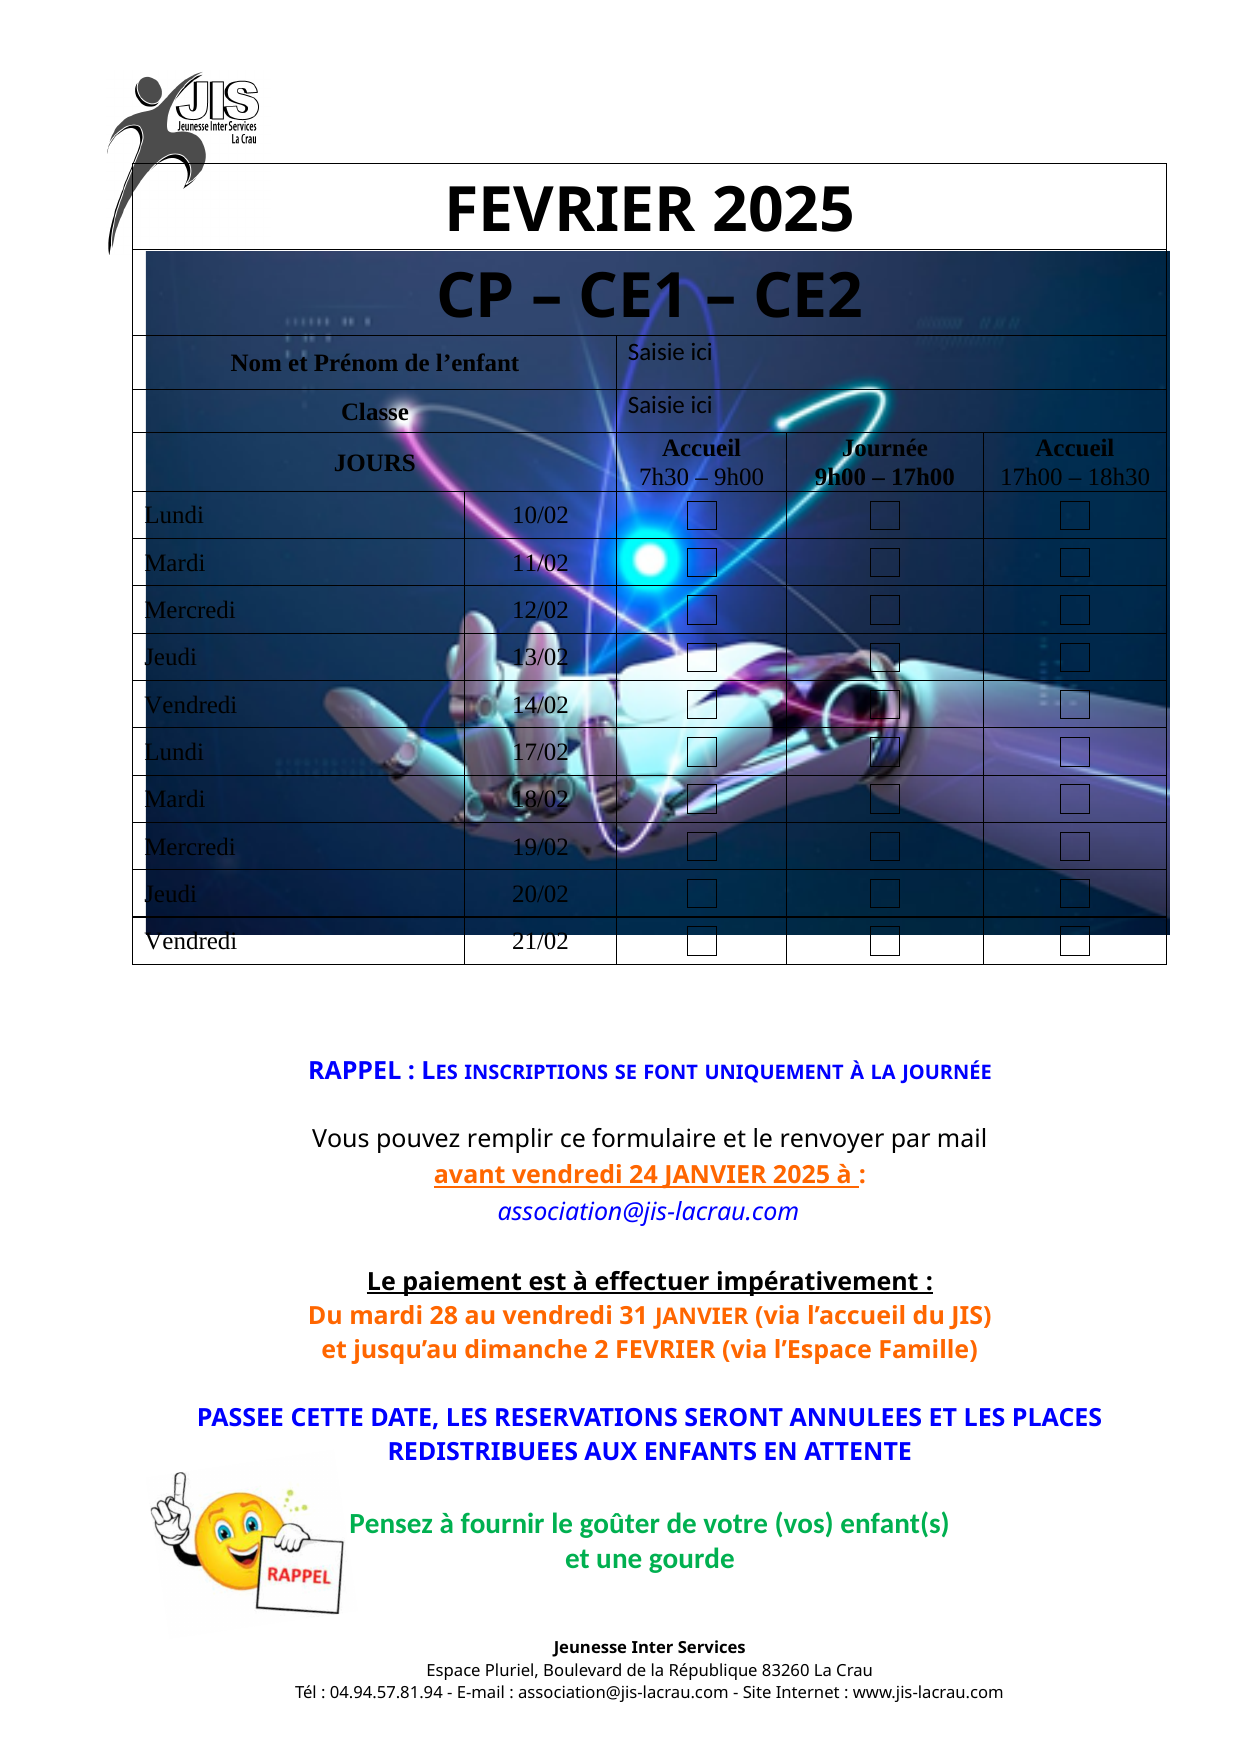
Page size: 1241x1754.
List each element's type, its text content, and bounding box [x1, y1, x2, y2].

table_cell [617, 776, 786, 822]
table_cell [787, 681, 983, 727]
table_cell 21/02 [465, 918, 616, 964]
table_cell Journée 9h00 – 17h00 [787, 433, 983, 491]
text association@jis-lacrau.com [133, 1194, 1166, 1228]
table_cell Lundi [133, 728, 464, 774]
table_cell [617, 918, 786, 964]
table_cell 19/02 [465, 823, 616, 869]
table_cell [984, 681, 1166, 727]
table_cell 17/02 [465, 728, 616, 774]
table_cell [617, 634, 786, 680]
table_cell [617, 539, 786, 585]
table_cell [617, 823, 786, 869]
table_cell 20/02 [465, 870, 616, 916]
table_cell [984, 586, 1166, 633]
table_cell Mardi [133, 539, 464, 585]
table_cell 18/02 [465, 776, 616, 822]
table_cell [787, 918, 983, 964]
table_cell [787, 870, 983, 916]
table_cell [617, 586, 786, 633]
table_cell 10/02 [465, 492, 616, 538]
text Vous pouvez remplir ce formulaire et le renvoyer par mail [133, 1120, 1166, 1154]
table_cell Vendredi [133, 918, 464, 964]
text Le paiement est à effectuer impérativement : [133, 1264, 1166, 1298]
text et une gourde [133, 1540, 1166, 1576]
table_cell 13/02 [465, 634, 616, 680]
table_cell [984, 634, 1166, 680]
table_cell [984, 870, 1166, 916]
table_cell [787, 492, 983, 538]
table_cell Mercredi [133, 586, 464, 633]
table_cell [617, 681, 786, 727]
picture [161, 1576, 357, 1638]
table_cell [617, 728, 786, 774]
picture [146, 1468, 342, 1505]
text et jusqu’au dimanche 2 FEVRIER (via l’Espace Famille) [133, 1332, 1166, 1366]
table_cell [617, 492, 786, 538]
table_cell Accueil 7h30 – 9h00 [617, 433, 786, 491]
table_cell [787, 586, 983, 633]
table_cell Accueil 17h00 – 18h30 [984, 433, 1166, 491]
text RAPPEL : Les inscriptions se font uniquement à la journée [133, 1052, 1166, 1086]
table_cell JOURS [133, 433, 616, 491]
table_cell [984, 918, 1166, 964]
table_cell Jeudi [133, 634, 464, 680]
table_cell [984, 492, 1166, 538]
table_cell Classe [133, 390, 616, 432]
table_cell 11/02 [465, 539, 616, 585]
table_cell [787, 728, 983, 774]
table_cell [787, 776, 983, 822]
table_cell Saisie ici [617, 390, 1166, 432]
table_cell Nom et Prénom de l’enfant [133, 336, 616, 389]
table_cell [984, 728, 1166, 774]
text PASSEE CETTE DATE, LES RESERVATIONS SERONT ANNULEES ET LES PLACES REDISTRIBUEES AUX ENFANTS EN ATTENTE [133, 1400, 1166, 1468]
text Pensez à fournir le goûter de votre (vos) enfant(s) [238, 1505, 1166, 1540]
picture [106, 70, 272, 255]
table_cell [984, 539, 1166, 585]
table_cell [984, 823, 1166, 869]
table_cell [984, 776, 1166, 822]
table_cell Jeudi [133, 870, 464, 916]
text Pensez à fournir le goûter de votre (vos) enfant(s) [133, 1505, 239, 1540]
table_cell 12/02 [465, 586, 616, 633]
table_cell Vendredi [133, 681, 464, 727]
table_cell Mercredi [133, 823, 464, 869]
table_cell [787, 634, 983, 680]
table_header FEVRIER 2025 [133, 164, 1166, 249]
table_cell Mardi [133, 776, 464, 822]
table_cell Lundi [133, 492, 464, 538]
table_cell 14/02 [465, 681, 616, 727]
table_cell Saisie ici [617, 336, 1166, 389]
table_cell [787, 539, 983, 585]
text avant vendredi 24 JANVIER 2025 à : [133, 1157, 1166, 1191]
text Du mardi 28 au vendredi 31 JANVIER (via l’accueil du JIS) [133, 1298, 1166, 1332]
table_cell [787, 823, 983, 869]
table_cell [617, 870, 786, 916]
table_cell CP – CE1 – CE2 [133, 250, 1166, 335]
